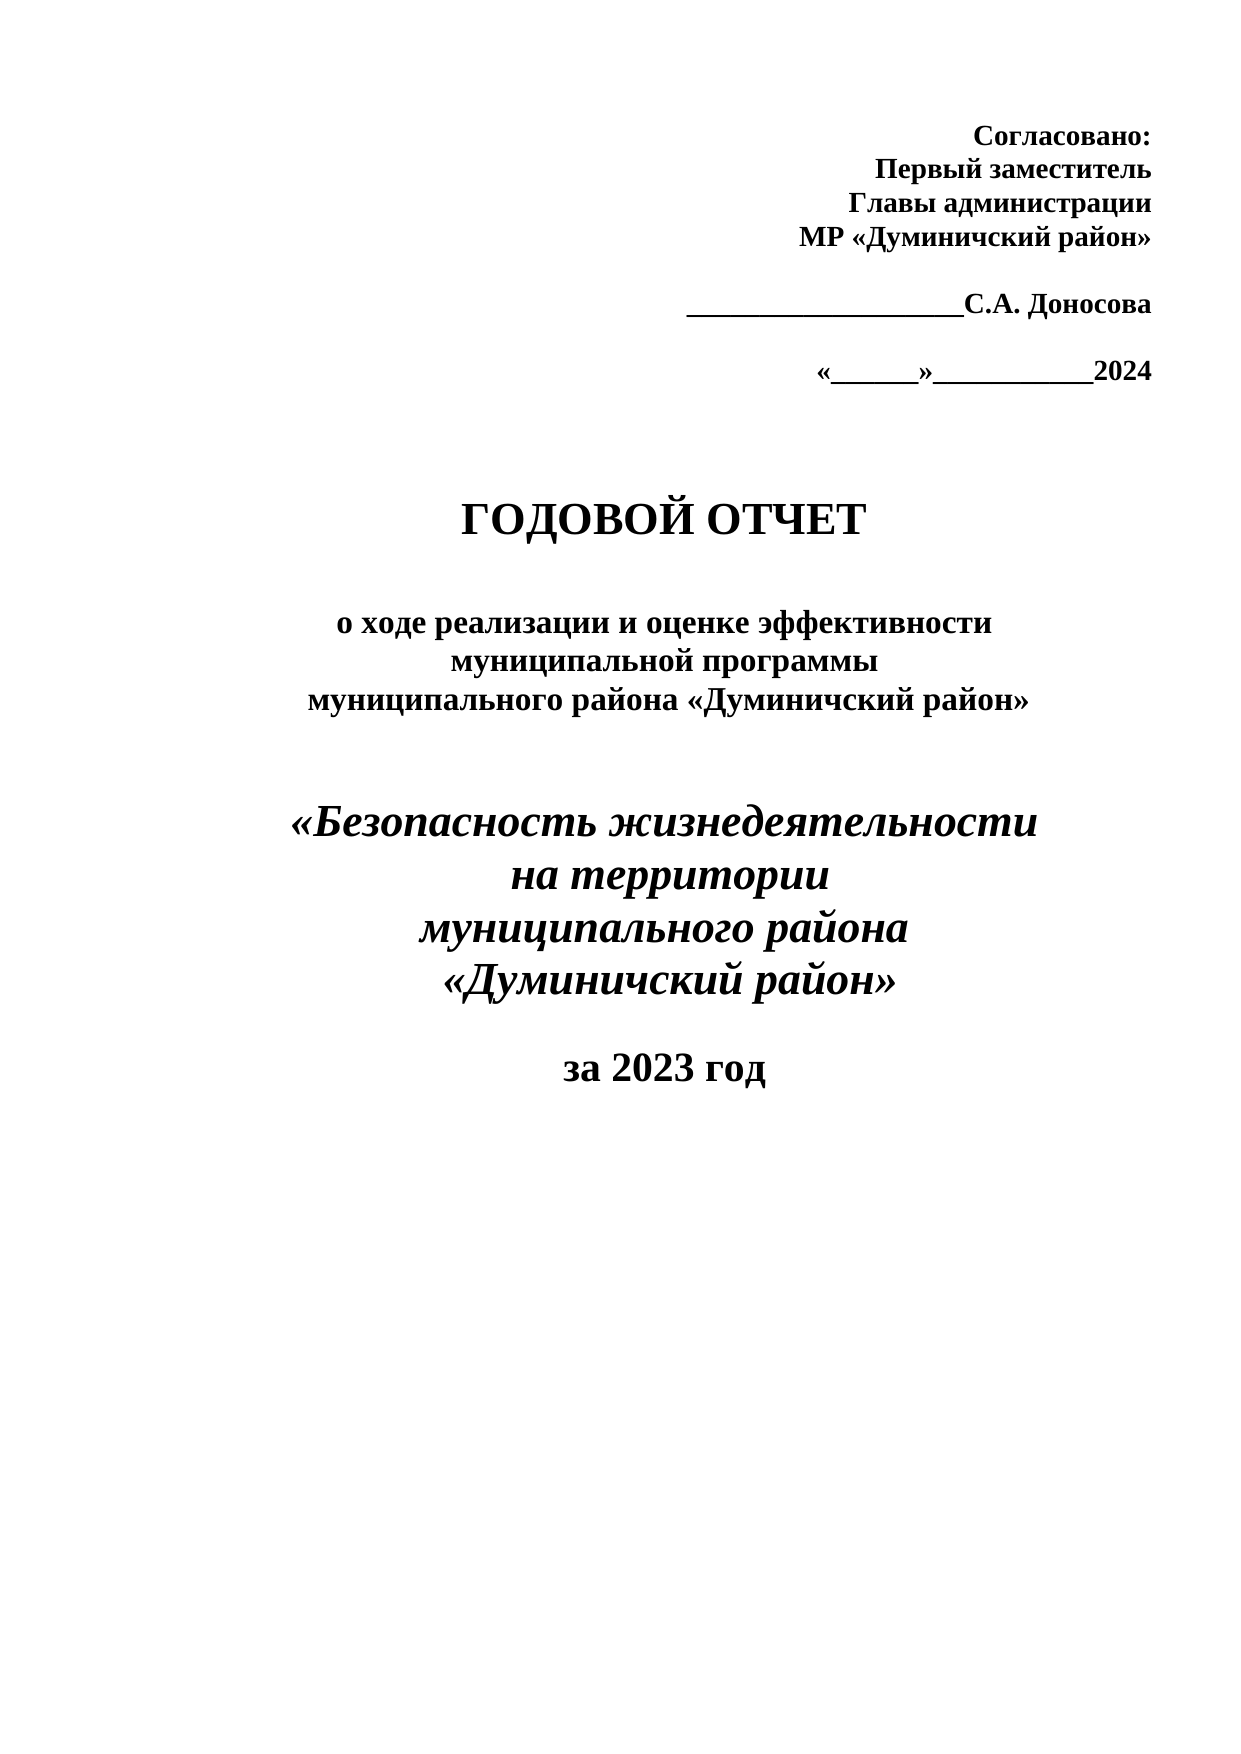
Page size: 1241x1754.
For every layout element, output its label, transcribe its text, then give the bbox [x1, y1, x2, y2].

text «______»___________2024 [177, 353, 1152, 386]
text на территории [177, 846, 1152, 899]
text «Безопасность жизнедеятельности [177, 794, 1152, 846]
text муниципального района [177, 899, 1152, 952]
text «Думиничский район» [177, 952, 1152, 1004]
text за 2023 год [177, 1043, 1152, 1091]
text ГОДОВОЙ ОТЧЕТ [177, 492, 1152, 544]
text Согласовано: [177, 118, 1152, 152]
text о ходе реализации и оценке эффективности [177, 602, 1152, 640]
text муниципальной программы [177, 640, 1152, 679]
text Главы администрации [177, 185, 1152, 219]
text ___________________С.А. Доносова [177, 252, 1152, 319]
text Первый заместитель [177, 152, 1152, 185]
text муниципального района «Думиничский район» [177, 679, 1152, 717]
text МР «Думиничский район» [177, 219, 1152, 252]
